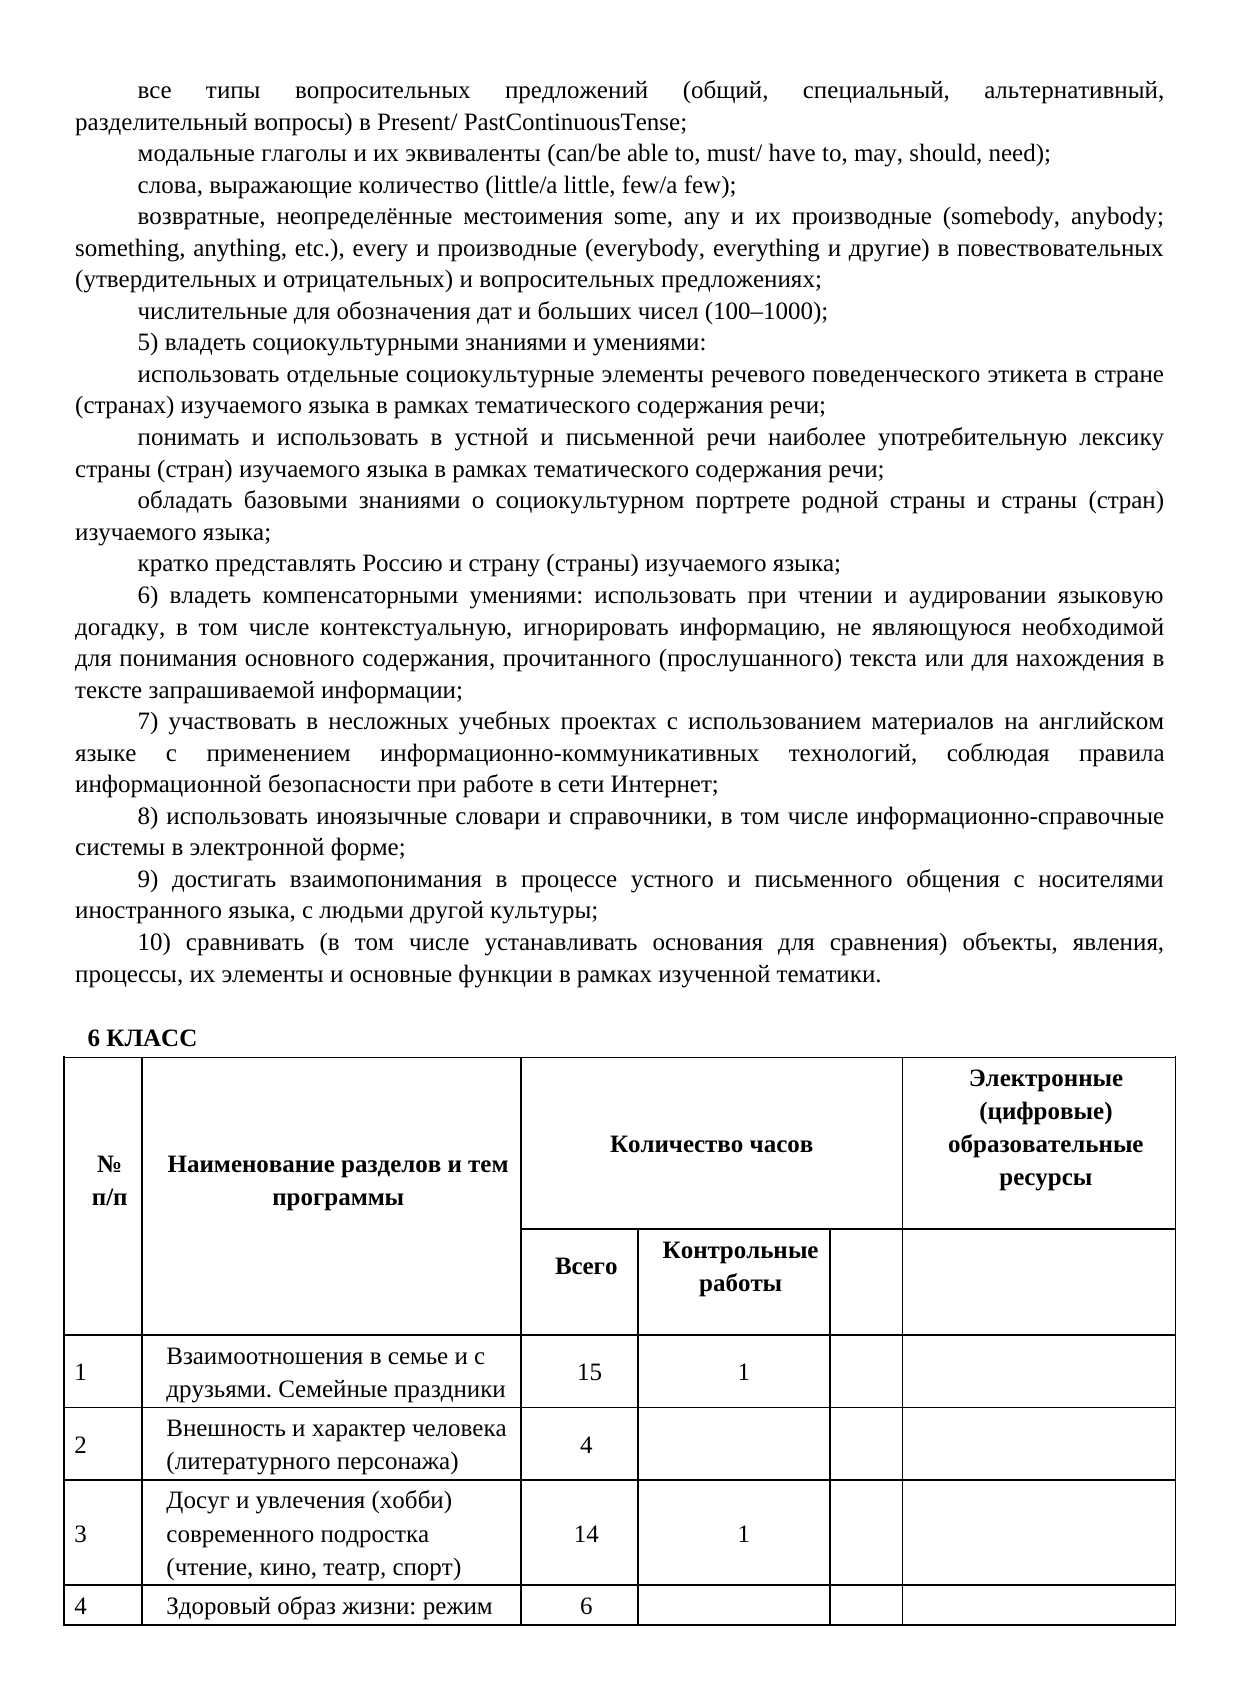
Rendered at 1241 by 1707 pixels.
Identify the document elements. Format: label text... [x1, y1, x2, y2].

text кратко представлять Россию и страну (страны) изучаемого языка; [75, 548, 1165, 577]
text 10) сравнивать (в том числе устанавливать основания для сравнения) объекты, явления, процессы, их элементы и основные функции в рамках изученной тематики. [75, 927, 1165, 987]
text 8) использовать иноязычные словари и справочники, в том числе информационно-справочные системы в электронной форме; [75, 801, 1165, 861]
table_cell [639, 1408, 829, 1479]
text понимать и использовать в устной и письменной речи наиболее употребительную лексику страны (стран) изучаемого языка в рамках тематического содержания речи; [75, 422, 1165, 482]
table_cell Контрольные работы [639, 1230, 829, 1334]
table_cell 14 [522, 1481, 637, 1584]
table_cell Всего [522, 1230, 637, 1334]
table_cell 1 [65, 1336, 141, 1406]
table_cell 2 [65, 1408, 141, 1479]
table_header Наименование разделов и тем программы [143, 1058, 520, 1334]
table_cell [903, 1336, 1175, 1406]
table_cell 1 [639, 1336, 829, 1406]
table_cell Взаимоотношения в семье и с друзьями. Семейные праздники [143, 1336, 520, 1406]
table_cell 15 [522, 1336, 637, 1406]
table_cell [903, 1230, 1175, 1334]
text 6) владеть компенсаторными умениями: использовать при чтении и аудировании языковую догадку, в том числе контекстуальную, игнорировать информацию, не являющуюся необходимой для понимания основного содержания, прочитанного (прослушанного) текста или для нахождения в тексте запрашиваемой информации; [75, 580, 1165, 703]
text модальные глаголы и их эквиваленты (can/be able to, must/ have to, may, should, need); [75, 138, 1165, 167]
text cлова, выражающие количество (little/a little, few/a few); [75, 170, 1165, 198]
table_cell [903, 1408, 1175, 1479]
text 6 КЛАСС [87, 1023, 1165, 1052]
table_cell 3 [65, 1481, 141, 1584]
table_cell Внешность и характер человека (литературного персонажа) [143, 1408, 520, 1479]
table_cell Досуг и увлечения (хобби) современного подростка (чтение, кино, театр, спорт) [143, 1481, 520, 1584]
table_header № п/п [65, 1058, 141, 1334]
table_cell 1 [639, 1481, 829, 1584]
text возвратные, неопределённые местоимения some, any и их производные (somebody, anybody; something, anything, etc.), every и производные (everybody, everything и другие) в повествовательных (утвердительных и отрицательных) и вопросительных предложениях; [75, 201, 1165, 293]
table_cell [831, 1408, 902, 1479]
table_cell [831, 1481, 902, 1584]
text числительные для обозначения дат и больших чисел (100–1000); [75, 296, 1165, 325]
table_cell [831, 1230, 902, 1334]
text обладать базовыми знаниями о социокультурном портрете родной страны и страны (стран) изучаемого языка; [75, 485, 1165, 546]
table_cell 4 [522, 1408, 637, 1479]
text все типы вопросительных предложений (общий, специальный, альтернативный, разделительный вопросы) в Present/ PastContinuousTense; [75, 75, 1165, 135]
table_cell [831, 1586, 902, 1624]
table_cell [831, 1336, 902, 1406]
table_cell [903, 1481, 1175, 1584]
text использовать отдельные социокультурные элементы речевого поведенческого этикета в стране (странах) изучаемого языка в рамках тематического содержания речи; [75, 359, 1165, 419]
text 5) владеть социокультурными знаниями и умениями: [75, 327, 1165, 356]
table_header Количество часов [522, 1058, 902, 1228]
table_cell 6 [522, 1586, 637, 1624]
text 9) достигать взаимопонимания в процессе устного и письменного общения с носителями иностранного языка, с людьми другой культуры; [75, 864, 1165, 924]
table_cell [639, 1586, 829, 1624]
table_header Электронные (цифровые) образовательные ресурсы [903, 1058, 1175, 1228]
table_cell [903, 1586, 1175, 1624]
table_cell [143, 1586, 520, 1624]
table_cell 4 [65, 1586, 141, 1624]
text 7) участвовать в несложных учебных проектах с использованием материалов на английском языке с применением информационно-коммуникативных технологий, соблюдая правила информационной безопасности при работе в сети Интернет; [75, 706, 1165, 798]
